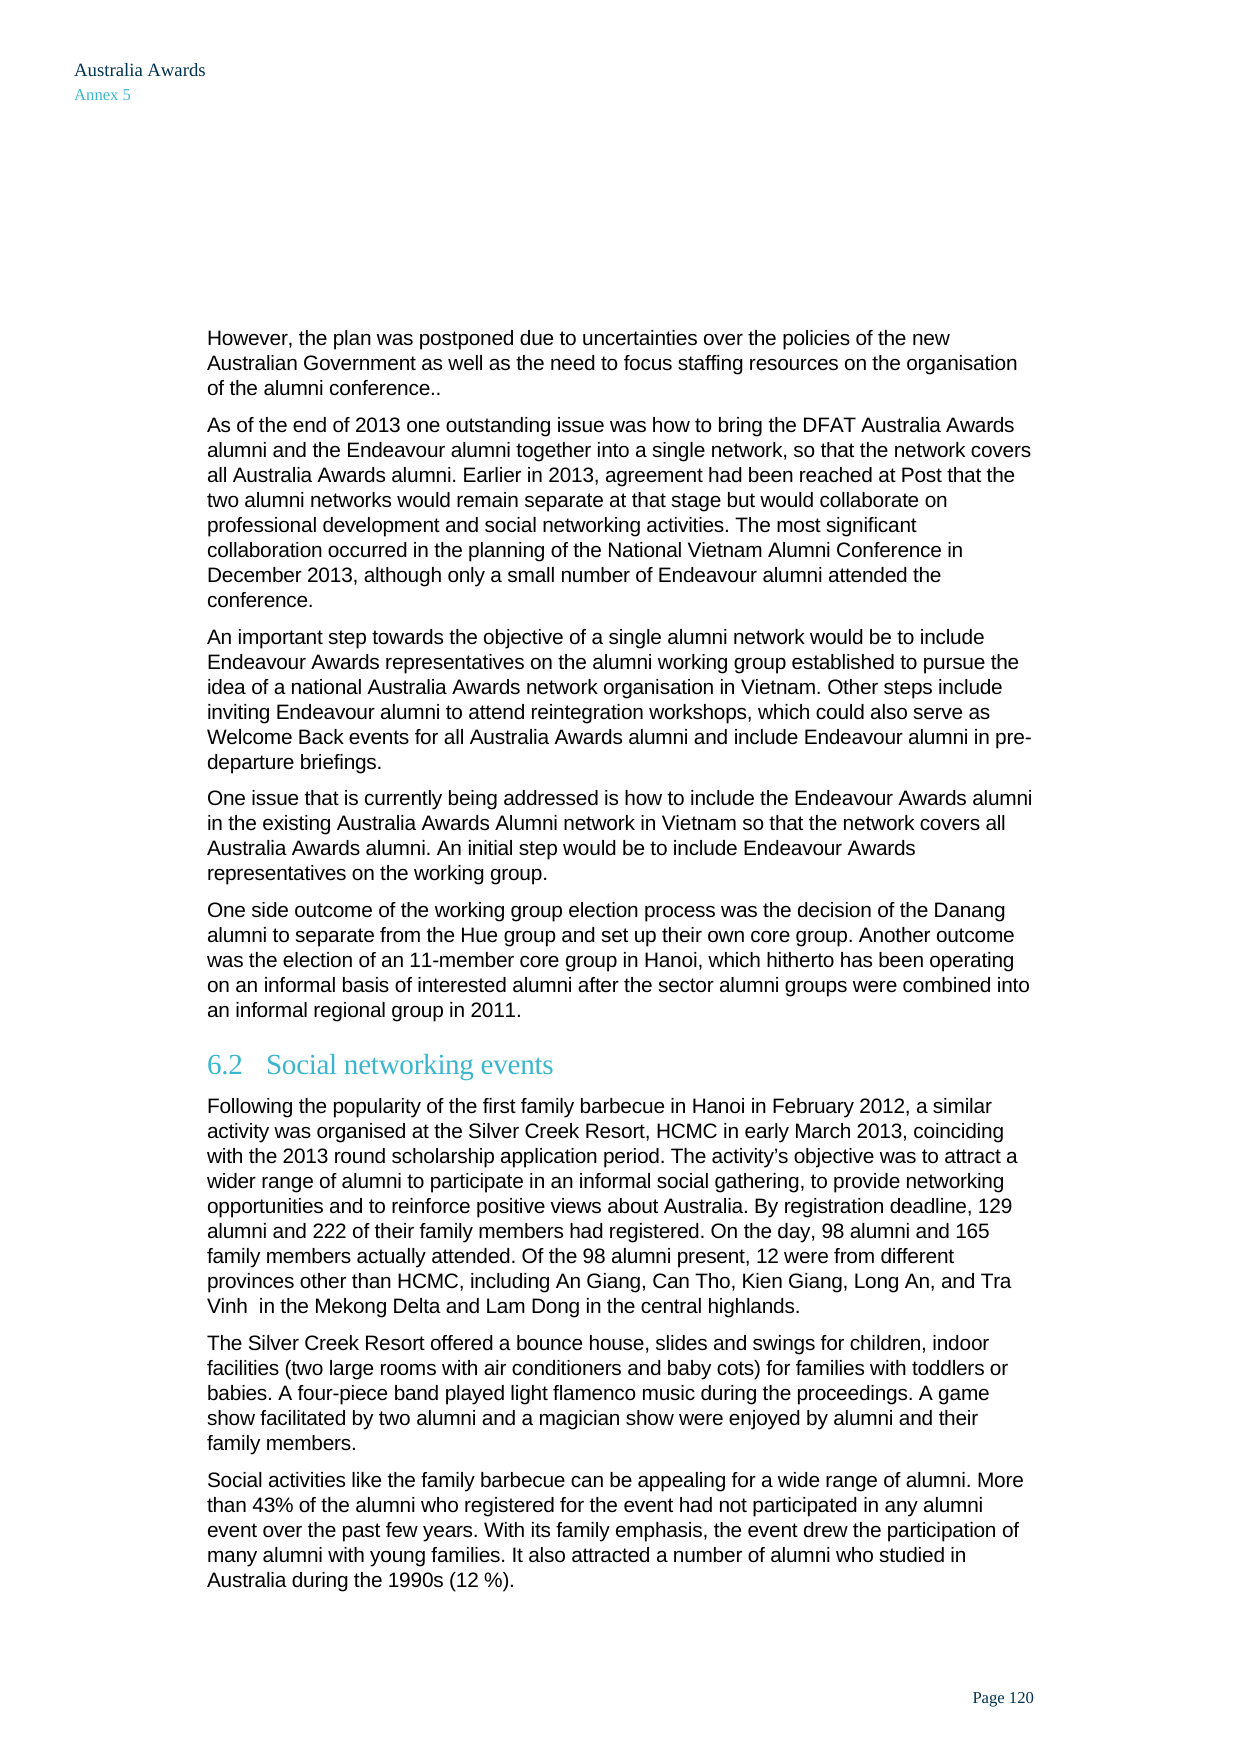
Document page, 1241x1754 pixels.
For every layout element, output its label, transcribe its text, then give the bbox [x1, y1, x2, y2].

text The Silver Creek Resort offered a bounce house, slides and swings for children, indoor facilities (two large rooms with air conditioners and baby cots) for families with toddlers or babies. A four-piece band played light flamenco music during the proceedings. A game show facilitated by two alumni and a magician show were enjoyed by alumni and their family members. [207, 1330, 1033, 1455]
text Following the popularity of the first family barbecue in Hanoi in February 2012, a similar activity was organised at the Silver Creek Resort, HCMC in early March 2013, coinciding with the 2013 round scholarship application period. The activity’s objective was to attract a wider range of alumni to participate in an informal social gathering, to provide networking opportunities and to reinforce positive views about Australia. By registration deadline, 129 alumni and 222 of their family members had registered. On the day, 98 alumni and 165 family members actually attended. Of the 98 alumni present, 12 were from different provinces other than HCMC, including An Giang, Can Tho, Kien Giang, Long An, and Tra Vinh in the Mekong Delta and Lam Dong in the central highlands. [207, 1093, 1033, 1318]
subtitle Social networking events [207, 1047, 1033, 1081]
text As of the end of 2013 one outstanding issue was how to bring the DFAT Australia Awards alumni and the Endeavour alumni together into a single network, so that the network covers all Australia Awards alumni. Earlier in 2013, agreement had been reached at Post that the two alumni networks would remain separate at that stage but would collaborate on professional development and social networking activities. The most significant collaboration occurred in the planning of the National Vietnam Alumni Conference in December 2013, although only a small number of Endeavour alumni attended the conference. [207, 412, 1033, 612]
text One issue that is currently being addressed is how to include the Endeavour Awards alumni in the existing Australia Awards Alumni network in Vietnam so that the network covers all Australia Awards alumni. An initial step would be to include Endeavour Awards representatives on the working group. [207, 785, 1033, 885]
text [207, 325, 1033, 400]
text Social activities like the family barbecue can be appealing for a wide range of alumni. More than 43% of the alumni who registered for the event had not participated in any alumni event over the past few years. With its family emphasis, the event drew the participation of many alumni with young families. It also attracted a number of alumni who studied in Australia during the 1990s (12 %). [207, 1467, 1033, 1592]
text One side outcome of the working group election process was the decision of the Danang alumni to separate from the Hue group and set up their own core group. Another outcome was the election of an 11-member core group in Hanoi, which hitherto has been operating on an informal basis of interested alumni after the sector alumni groups were combined into an informal regional group in 2011. [207, 897, 1033, 1022]
text An important step towards the objective of a single alumni network would be to include Endeavour Awards representatives on the alumni working group established to pursue the idea of a national Australia Awards network organisation in Vietnam. Other steps include inviting Endeavour alumni to attend reintegration workshops, which could also serve as Welcome Back events for all Australia Awards alumni and include Endeavour alumni in pre-departure briefings. [207, 623, 1033, 773]
